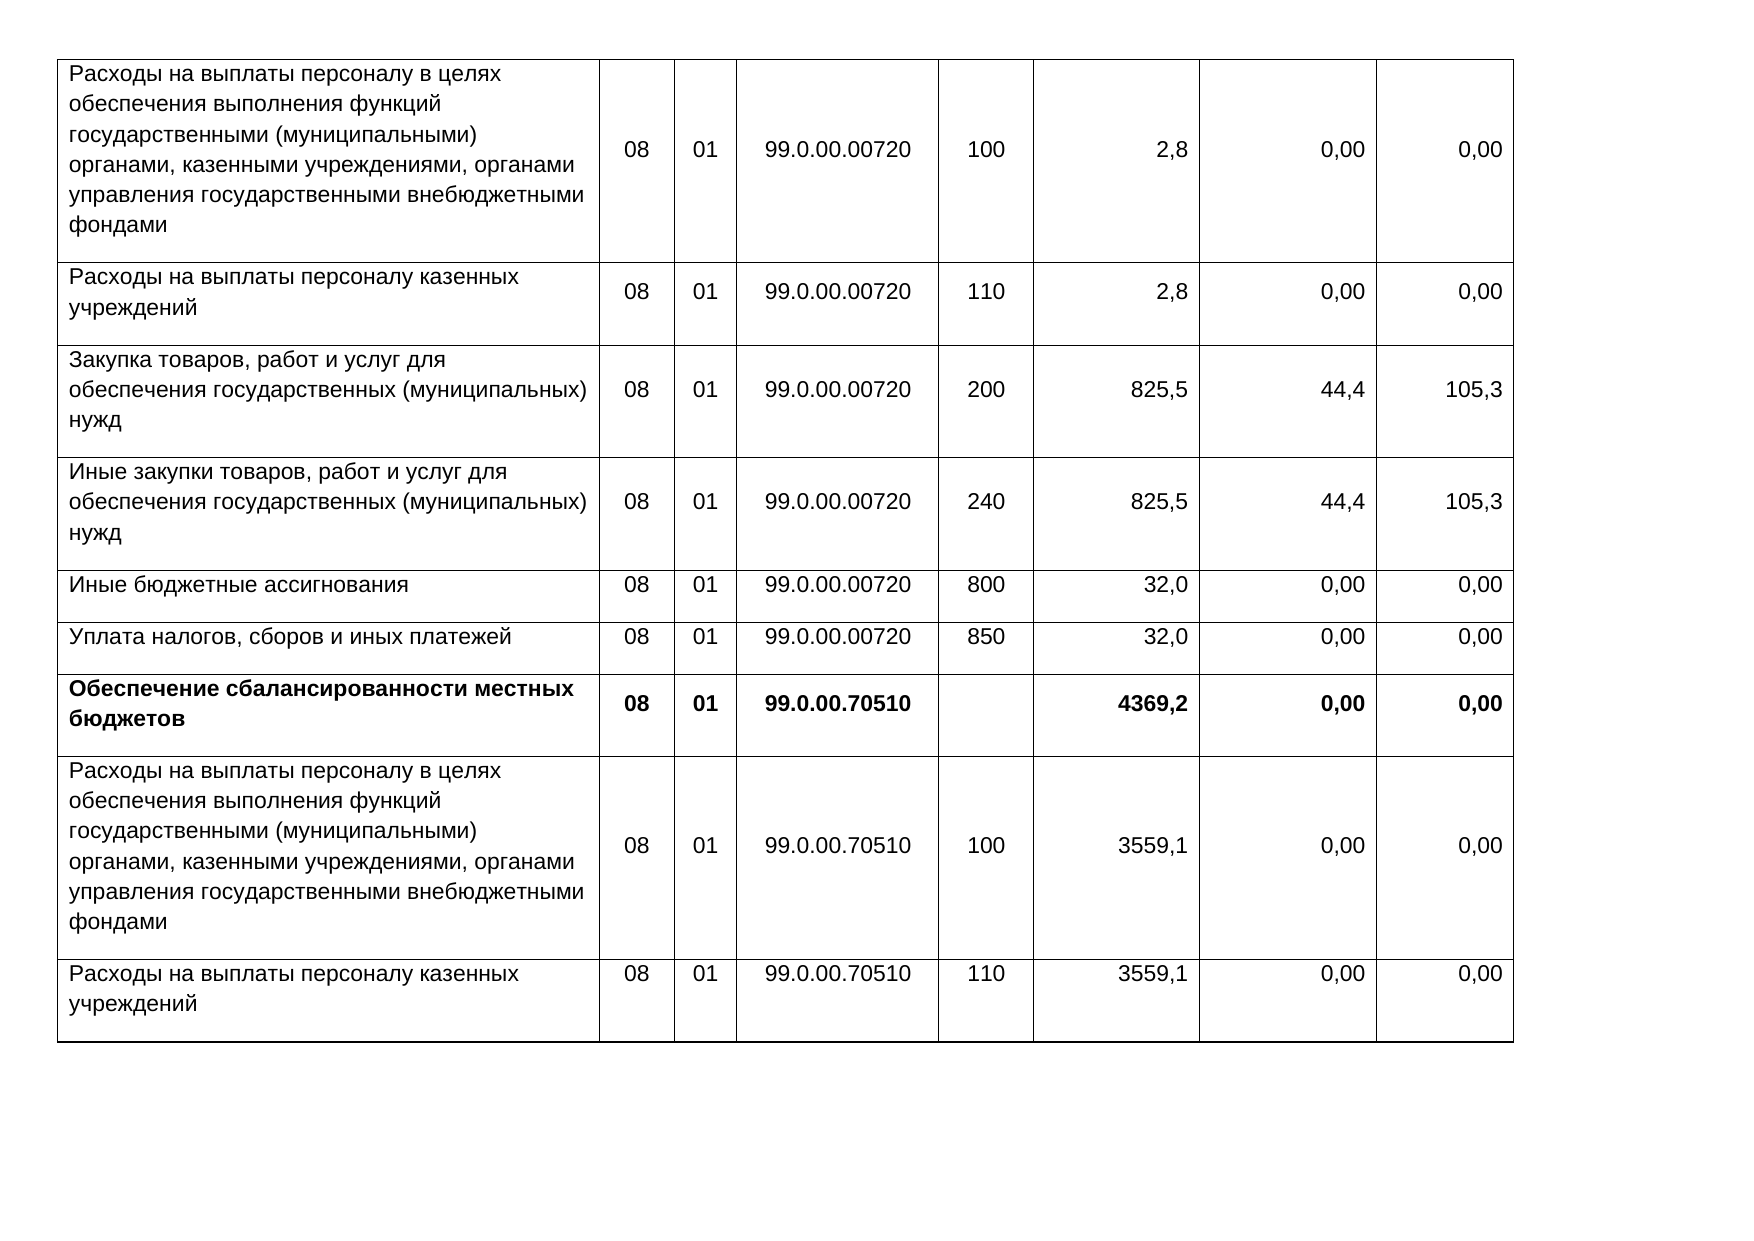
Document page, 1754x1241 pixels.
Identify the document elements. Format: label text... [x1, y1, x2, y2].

table_cell 01 [675, 458, 736, 569]
table_cell 0,00 [1377, 263, 1513, 344]
table_cell 32,0 [1034, 623, 1199, 674]
table_cell 08 [600, 757, 674, 959]
table_cell Расходы на выплаты персоналу казенных учреждений [58, 263, 599, 344]
table_cell 08 [600, 458, 674, 569]
table_cell 01 [675, 960, 736, 1041]
table_cell [939, 675, 1033, 756]
table_cell Иные бюджетные ассигнования [58, 571, 599, 622]
table_cell 105,3 [1377, 458, 1513, 569]
table_cell 99.0.00.00720 [737, 571, 938, 622]
table_cell 32,0 [1034, 571, 1199, 622]
table_cell 0,00 [1200, 571, 1376, 622]
table_cell 100 [939, 60, 1033, 262]
table_cell Иные закупки товаров, работ и услуг для обеспечения государственных (муниципальных) нужд [58, 458, 599, 569]
table_cell 01 [675, 60, 736, 262]
table_cell 08 [600, 346, 674, 457]
table_cell 0,00 [1200, 263, 1376, 344]
table_cell 0,00 [1377, 60, 1513, 262]
table_cell 110 [939, 960, 1033, 1041]
table_cell 4369,2 [1034, 675, 1199, 756]
table_cell 200 [939, 346, 1033, 457]
table_cell 08 [600, 571, 674, 622]
table_cell 01 [675, 675, 736, 756]
table_cell 240 [939, 458, 1033, 569]
table_cell 99.0.00.70510 [737, 960, 938, 1041]
table_cell 99.0.00.00720 [737, 346, 938, 457]
table_cell Уплата налогов, сборов и иных платежей [58, 623, 599, 674]
table_cell 99.0.00.00720 [737, 458, 938, 569]
table_cell 08 [600, 60, 674, 262]
table_cell 01 [675, 757, 736, 959]
table_cell Расходы на выплаты персоналу в целях обеспечения выполнения функций государственными (муниципальными) органами, казенными учреждениями, органами управления государственными внебюджетными фондами [58, 757, 599, 959]
table_cell 0,00 [1377, 623, 1513, 674]
table_cell 800 [939, 571, 1033, 622]
table_cell 08 [600, 960, 674, 1041]
table_cell Обеспечение сбалансированности местных бюджетов [58, 675, 599, 756]
table_cell 0,00 [1200, 623, 1376, 674]
table_cell Расходы на выплаты персоналу казенных учреждений [58, 960, 599, 1041]
table_cell 08 [600, 263, 674, 344]
table_cell 44,4 [1200, 458, 1376, 569]
table_cell 01 [675, 263, 736, 344]
table_cell 2,8 [1034, 60, 1199, 262]
table_cell Расходы на выплаты персоналу в целях обеспечения выполнения функций государственными (муниципальными) органами, казенными учреждениями, органами управления государственными внебюджетными фондами [58, 60, 599, 262]
table_cell 110 [939, 263, 1033, 344]
table_cell 01 [675, 571, 736, 622]
table_cell 3559,1 [1034, 757, 1199, 959]
table_cell 3559,1 [1034, 960, 1199, 1041]
table_cell 01 [675, 623, 736, 674]
table_cell 0,00 [1200, 60, 1376, 262]
table_cell Закупка товаров, работ и услуг для обеспечения государственных (муниципальных) нужд [58, 346, 599, 457]
table_cell 08 [600, 623, 674, 674]
table_cell 44,4 [1200, 346, 1376, 457]
table_cell 01 [675, 346, 736, 457]
table_cell 825,5 [1034, 346, 1199, 457]
table_cell 99.0.00.00720 [737, 60, 938, 262]
table_cell 850 [939, 623, 1033, 674]
table_cell 0,00 [1200, 757, 1376, 959]
table_cell 0,00 [1377, 960, 1513, 1041]
table_cell 105,3 [1377, 346, 1513, 457]
table_cell 0,00 [1200, 675, 1376, 756]
table_cell 08 [600, 675, 674, 756]
table_cell 0,00 [1377, 571, 1513, 622]
table_cell 0,00 [1377, 757, 1513, 959]
table_cell 0,00 [1200, 960, 1376, 1041]
table_cell 0,00 [1377, 675, 1513, 756]
table_cell 100 [939, 757, 1033, 959]
table_cell 99.0.00.70510 [737, 675, 938, 756]
table_cell 99.0.00.00720 [737, 263, 938, 344]
table_cell 99.0.00.00720 [737, 623, 938, 674]
table_cell 2,8 [1034, 263, 1199, 344]
table_cell 99.0.00.70510 [737, 757, 938, 959]
table_cell 825,5 [1034, 458, 1199, 569]
